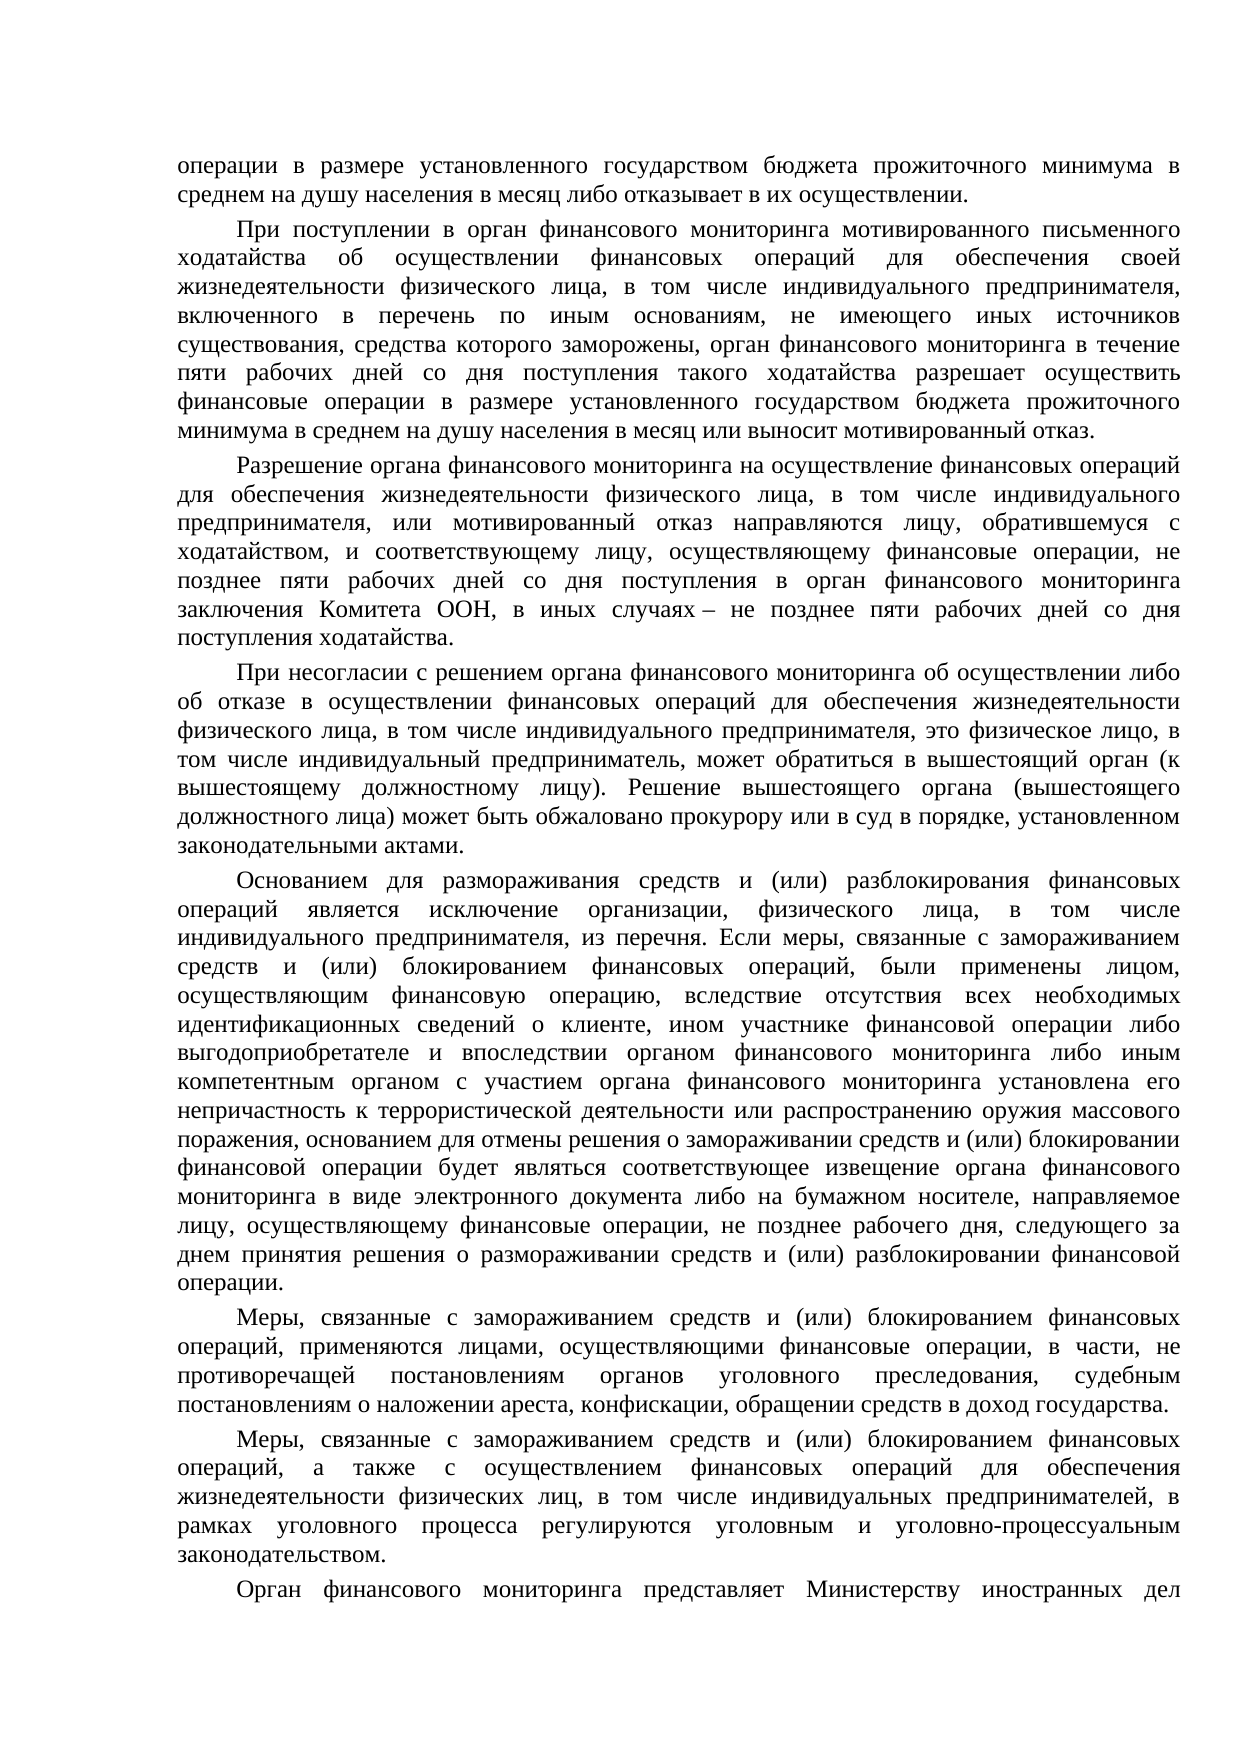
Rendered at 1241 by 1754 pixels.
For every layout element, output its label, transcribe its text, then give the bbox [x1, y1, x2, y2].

text При поступлении в орган финансового мониторинга мотивированного письменного ходатайства об осуществлении финансовых операций для обеспечения своей жизнедеятельности физического лица, в том числе индивидуального предпринимателя, включенного в перечень по иным основаниям, не имеющего иных источников существования, средства которого заморожены, орган финансового мониторинга в течение пяти рабочих дней со дня поступления такого ходатайства разрешает осуществить финансовые операции в размере установленного государством бюджета прожиточного минимума в среднем на душу населения в месяц или выносит мотивированный отказ. [177, 214, 1181, 444]
text Меры, связанные с замораживанием средств и (или) блокированием финансовых операций, применяются лицами, осуществляющими финансовые операции, в части, не противоречащей постановлениям органов уголовного преследования, судебным постановлениям о наложении ареста, конфискации, обращении средств в доход государства. [177, 1302, 1181, 1417]
text При несогласии с решением органа финансового мониторинга об осуществлении либо об отказе в осуществлении финансовых операций для обеспечения жизнедеятельности физического лица, в том числе индивидуального предпринимателя, это физическое лицо, в том числе индивидуальный предприниматель, может обратиться в вышестоящий орган (к вышестоящему должностному лицу). Решение вышестоящего органа (вышестоящего должностного лица) может быть обжаловано прокурору или в суд в порядке, установленном законодательными актами. [177, 657, 1181, 859]
text Меры, связанные с замораживанием средств и (или) блокированием финансовых операций, а также с осуществлением финансовых операций для обеспечения жизнедеятельности физических лиц, в том числе индивидуальных предпринимателей, в рамках уголовного процесса регулируются уголовным и уголовно-процессуальным законодательством. [177, 1424, 1181, 1567]
text Основанием для размораживания средств и (или) разблокирования финансовых операций является исключение организации, физического лица, в том числе индивидуального предпринимателя, из перечня. Если меры, связанные с замораживанием средств и (или) блокированием финансовых операций, были применены лицом, осуществляющим финансовую операцию, вследствие отсутствия всех необходимых идентификационных сведений о клиенте, ином участнике финансовой операции либо выгодоприобретателе и впоследствии органом финансового мониторинга либо иным компетентным органом с участием органа финансового мониторинга установлена его непричастность к террористической деятельности или распространению оружия массового поражения, основанием для отмены решения о замораживании средств и (или) блокировании финансовой операции будет являться соответствующее извещение органа финансового мониторинга в виде электронного документа либо на бумажном носителе, направляемое лицу, осуществляющему финансовые операции, не позднее рабочего дня, следующего за днем принятия решения о размораживании средств и (или) разблокировании финансовой операции. [177, 865, 1181, 1296]
text Разрешение органа финансового мониторинга на осуществление финансовых операций для обеспечения жизнедеятельности физического лица, в том числе индивидуального предпринимателя, или мотивированный отказ направляются лицу, обратившемуся с ходатайством, и соответствующему лицу, осуществляющему финансовые операции, не позднее пяти рабочих дней со дня поступления в орган финансового мониторинга заключения Комитета ООН, в иных случаях – не позднее пяти рабочих дней со дня поступления ходатайства. [177, 450, 1181, 651]
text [177, 150, 1181, 207]
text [177, 1574, 1181, 1602]
